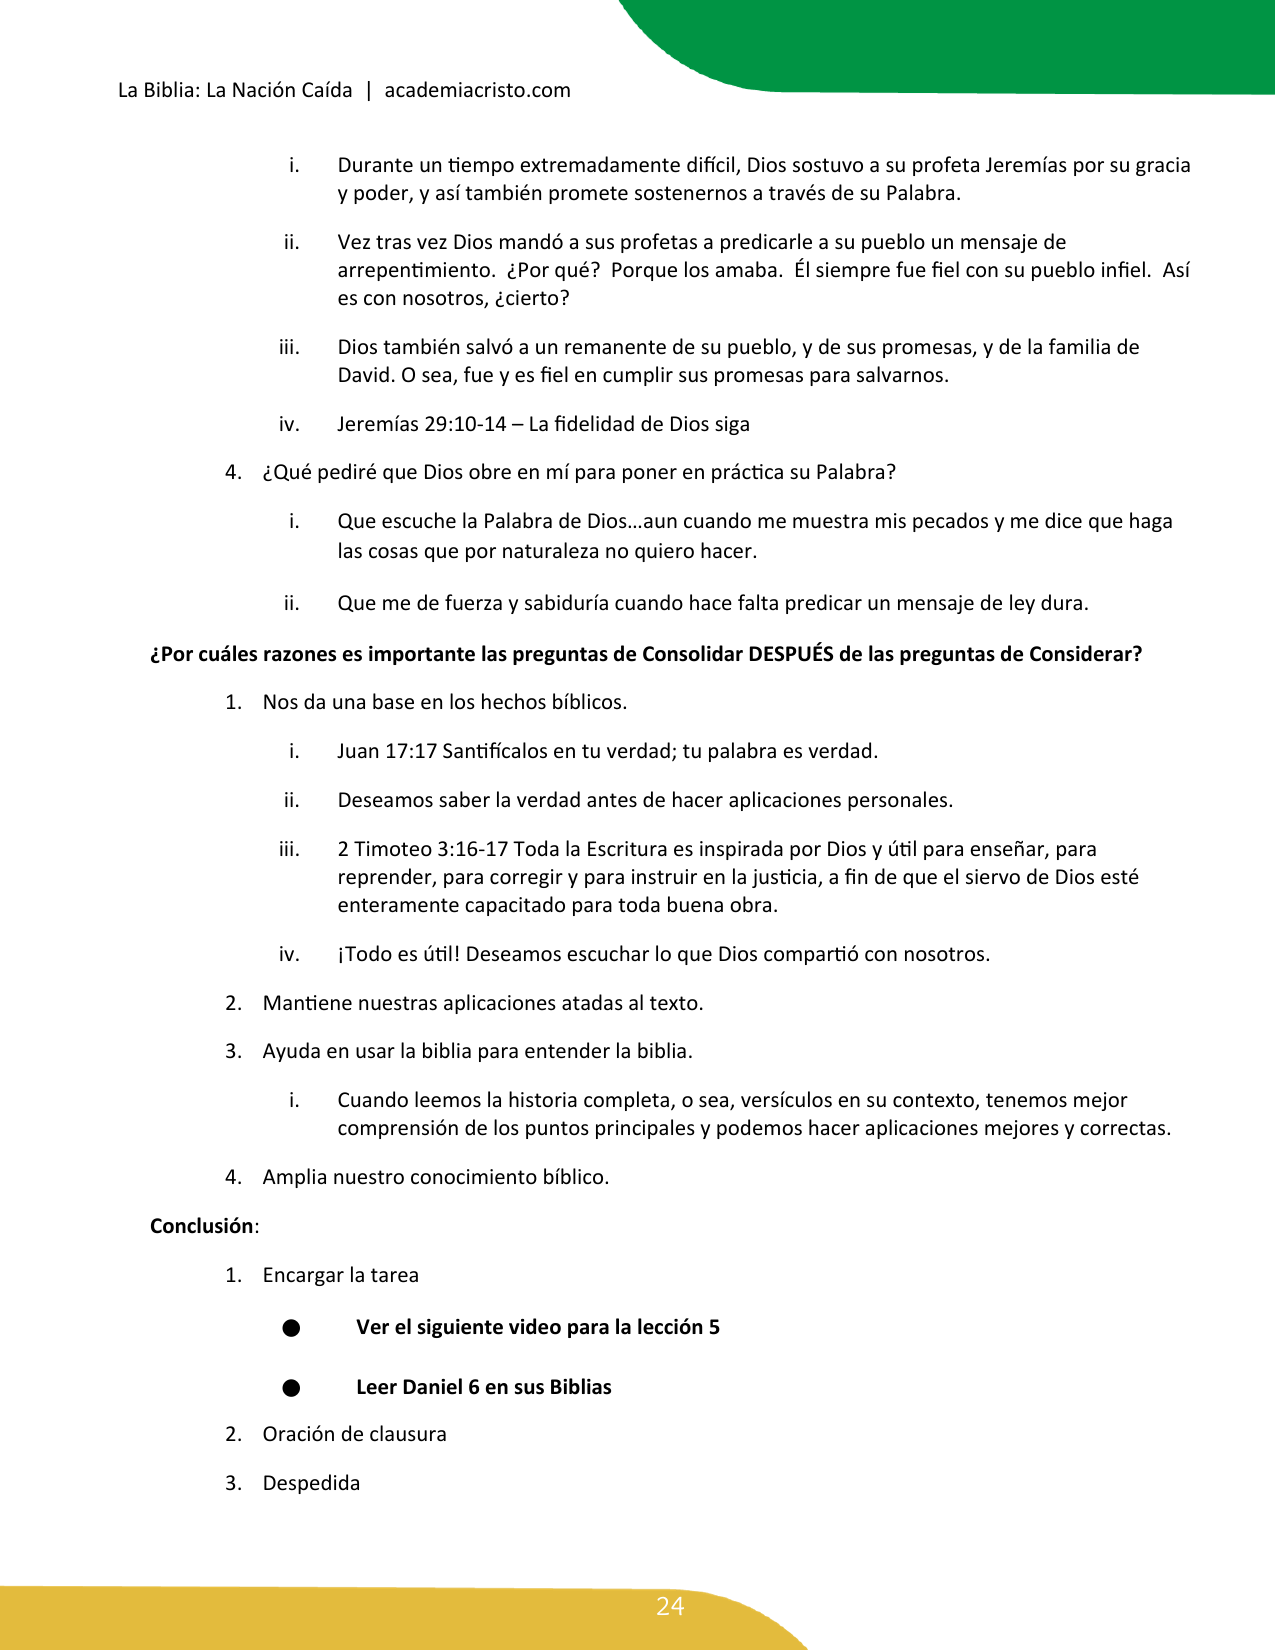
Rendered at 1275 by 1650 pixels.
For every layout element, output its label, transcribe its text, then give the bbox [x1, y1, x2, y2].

list Despedida [225, 1468, 1200, 1496]
list Dios también salvó a un remanente de su pueblo, y de sus promesas, y de la familia de David. O sea, fue y es fiel en cumplir sus promesas para salvarnos. [300, 332, 1200, 388]
text Conclusión: [150, 1211, 1200, 1239]
list Ver el siguiente video para la lección 5 [281, 1301, 1200, 1348]
list Juan 17:17 Santifícalos en tu verdad; tu palabra es verdad. [300, 736, 1200, 764]
list Mantiene nuestras aplicaciones atadas al texto. [225, 988, 1200, 1016]
list ¿Qué pediré que Dios obre en mí para poner en práctica su Palabra? [225, 457, 1200, 486]
list Ayuda en usar la biblia para entender la biblia. [225, 1037, 1200, 1065]
list 2 Timoteo 3:16-17 Toda la Escritura es inspirada por Dios y útil para enseñar, para reprender, para corregir y para instruir en la justicia, a fin de que el siervo de Dios esté enteramente capacitado para toda buena obra. [300, 834, 1200, 918]
text ¿Por cuáles razones es importante las preguntas de Consolidar DESPUÉS de las preguntas de Considerar? [150, 639, 1200, 667]
list Oración de clausura [225, 1419, 1200, 1448]
list Durante un tiempo extremadamente difícil, Dios sostuvo a su profeta Jeremías por su gracia y poder, y así también promete sostenernos a través de su Palabra. [300, 150, 1200, 206]
list ¡Todo es útil! Deseamos escuchar lo que Dios compartió con nosotros. [300, 939, 1200, 967]
list Que escuche la Palabra de Dios…aun cuando me muestra mis pecados y me dice que haga las cosas que por naturaleza no quiero hacer. [300, 506, 1200, 564]
list Encargar la tarea [225, 1260, 1200, 1288]
list Que me de fuerza y sabiduría cuando hace falta predicar un mensaje de ley dura. [300, 588, 1200, 616]
list Jeremías 29:10-14 – La fidelidad de Dios siga [300, 409, 1200, 437]
list Deseamos saber la verdad antes de hacer aplicaciones personales. [300, 785, 1200, 813]
picture [0, 0, 1275, 1650]
list Amplia nuestro conocimiento bíblico. [225, 1162, 1200, 1190]
list Nos da una base en los hechos bíblicos. [225, 687, 1200, 716]
list Cuando leemos la historia completa, o sea, versículos en su contexto, tenemos mejor comprensión de los puntos principales y podemos hacer aplicaciones mejores y correctas. [300, 1086, 1200, 1142]
list Vez tras vez Dios mandó a sus profetas a predicarle a su pueblo un mensaje de arrepentimiento. ¿Por qué? Porque los amaba. Él siempre fue fiel con su pueblo infiel. Así es con nosotros, ¿cierto? [300, 227, 1200, 311]
list Leer Daniel 6 en sus Biblias [281, 1360, 1200, 1407]
